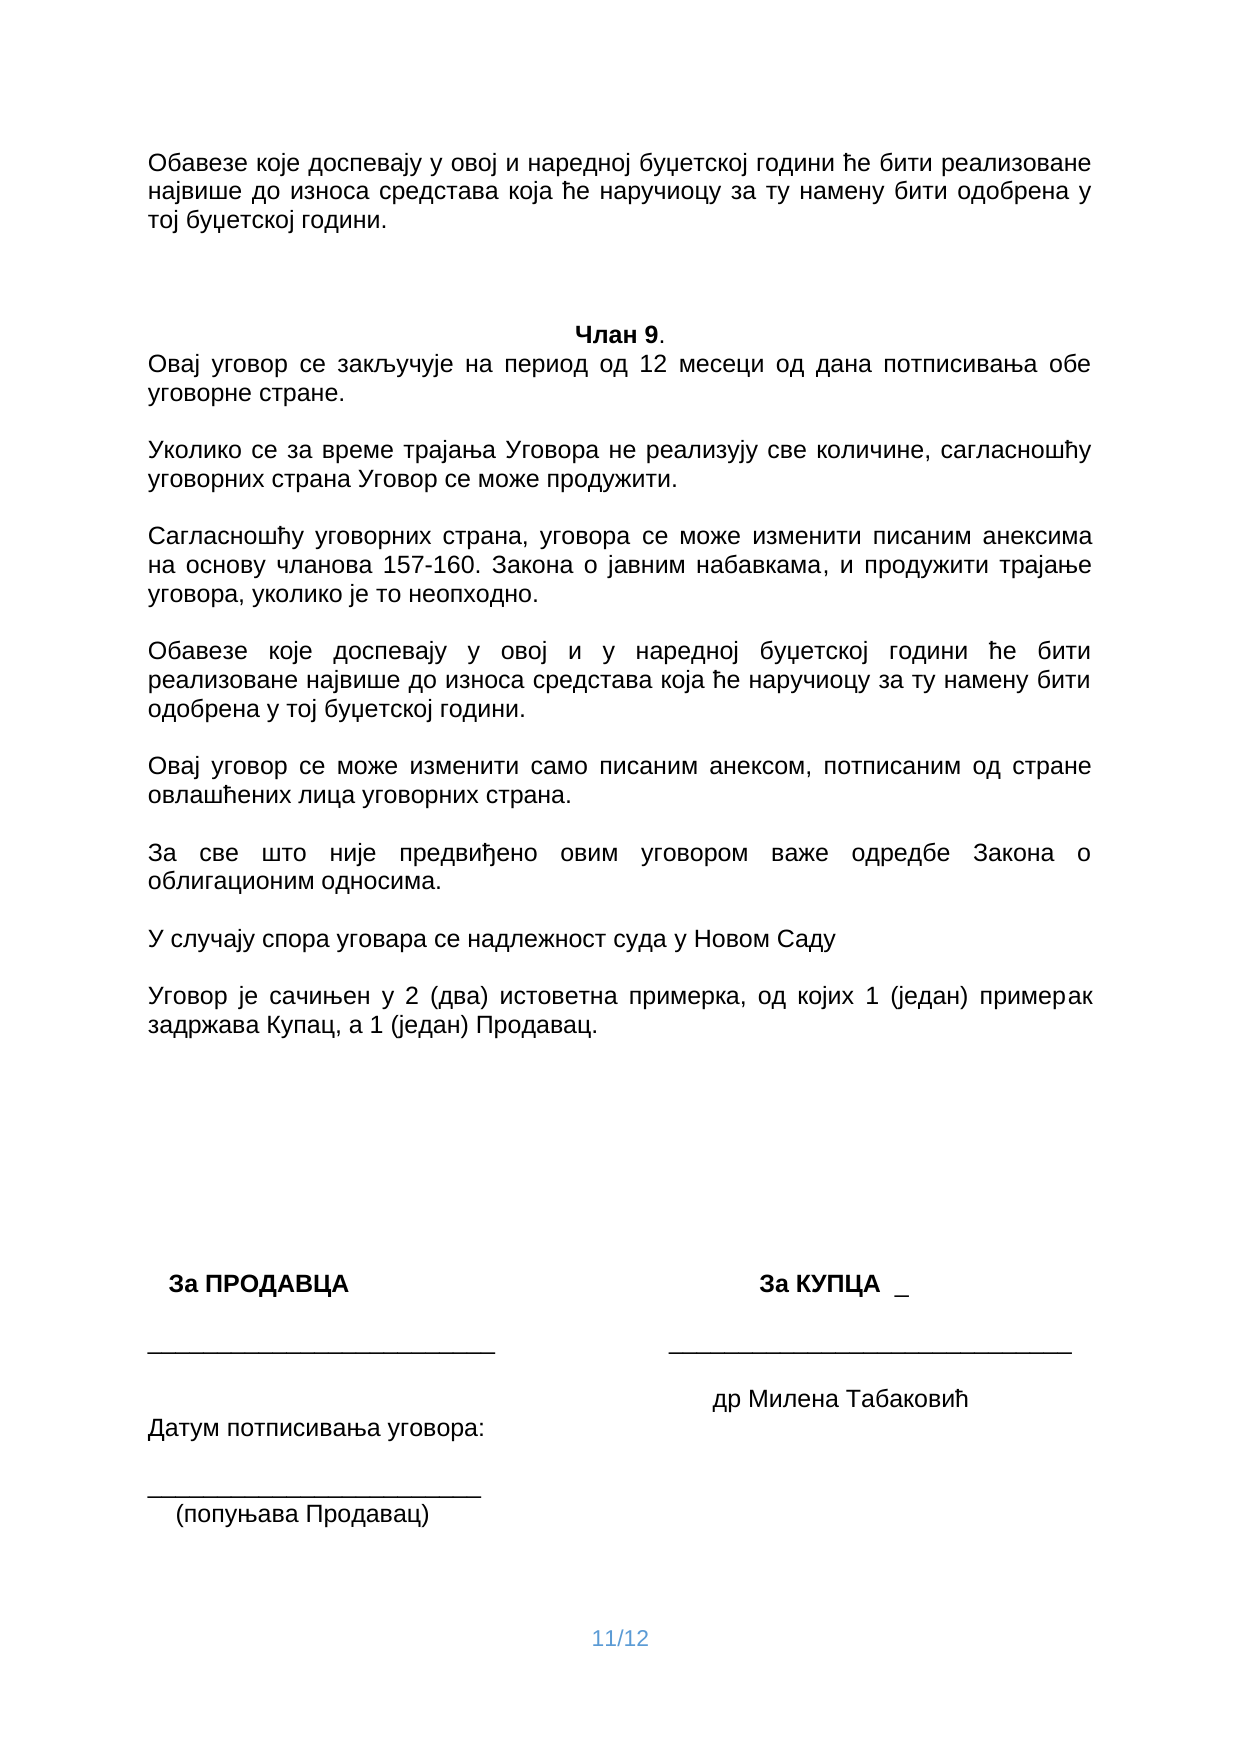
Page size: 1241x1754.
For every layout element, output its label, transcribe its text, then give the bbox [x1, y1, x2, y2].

text др Милена Табаковић [148, 1384, 1093, 1413]
text У случају спора уговара се надлежност суда у Новом Саду [148, 924, 1093, 953]
text Члан 9. [148, 320, 1093, 349]
text За ПРОДАВЦА За КУПЦА _ [148, 1269, 1093, 1298]
text _________________________ _____________________________ [148, 1326, 1093, 1355]
text Обавезе које доспевају у овој и наредној буџетској години ће бити реализоване највише до износа средстава која ће наручиоцу за ту намену бити одобрена у тој буџетској години. [148, 148, 1093, 234]
text Обавезе које доспевају у овој и у наредној буџетској години ће бити реализоване највише до износа средстава која ће наручиоцу за ту намену бити одобрена у тој буџетској години. [148, 636, 1093, 723]
text (попуњава Продавац) [148, 1499, 1093, 1528]
text Сагласношћу уговорних страна, уговора се може изменити писаним анексима на основу чланова 157-160. Закона о јавним набавкама, и продужити трајање уговора, уколико је то неопходно. [148, 521, 1093, 608]
text Овај уговор се може изменити само писаним анексом, потписаним од стране овлашћених лица уговорних страна. [148, 751, 1093, 809]
text Овај уговор се закључује на период од 12 месеци од дана потписивања обе уговорне стране. [148, 349, 1093, 406]
text Уколико се за време трајања Уговора не реализују све количине, сагласношћу уговорних страна Уговор се може продужити. [148, 435, 1093, 493]
text ________________________ [148, 1470, 1093, 1499]
text Датум потписивања уговора: [148, 1413, 1093, 1441]
text За све што није предвиђено овим уговором важе одредбе Закона о облигационим односима. [148, 838, 1093, 895]
text Уговор је сачињен у 2 (два) истоветна примерка, од којих 1 (један) примерак задржава Купац, а 1 (један) Продавац. [148, 981, 1093, 1039]
